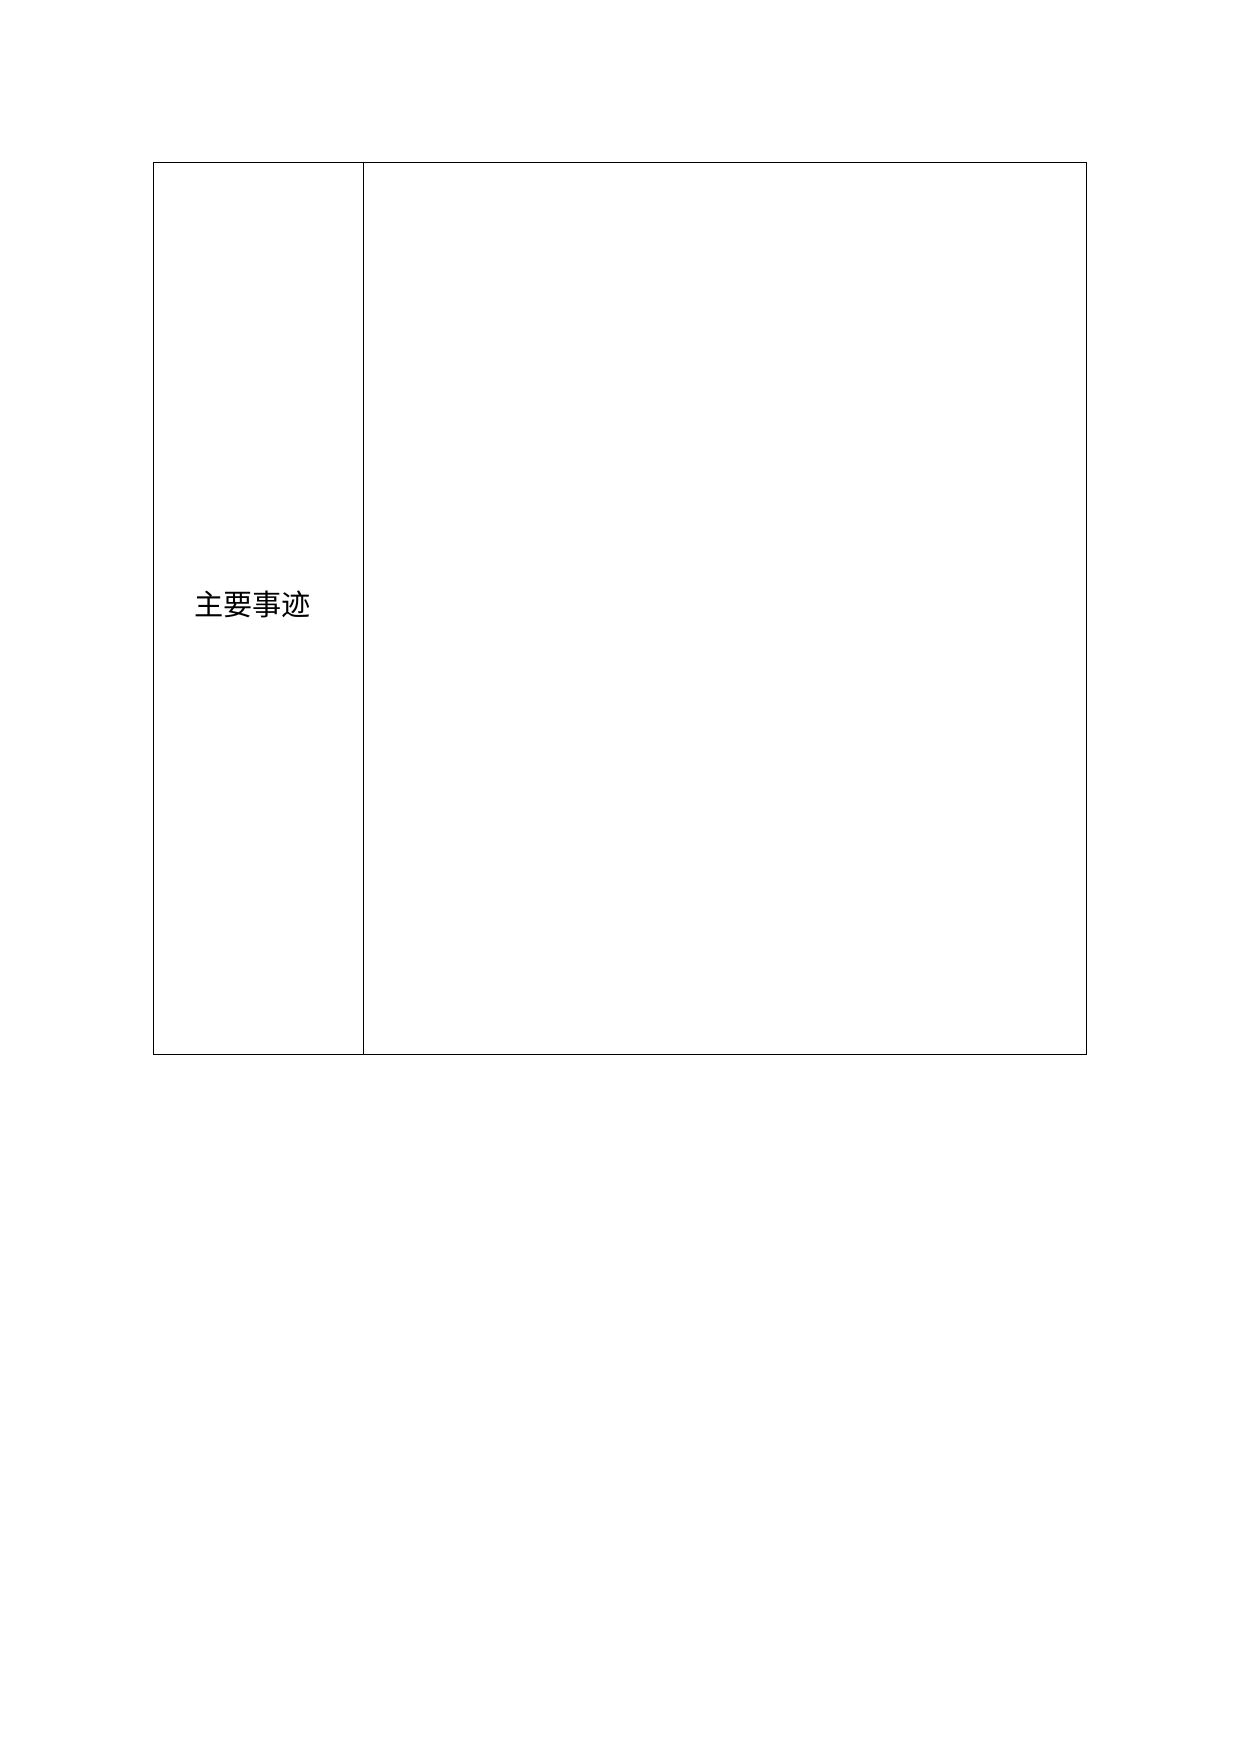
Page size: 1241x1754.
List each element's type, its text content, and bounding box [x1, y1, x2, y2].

table_cell 主要事迹 [154, 163, 363, 1054]
table_cell [364, 163, 1086, 1054]
